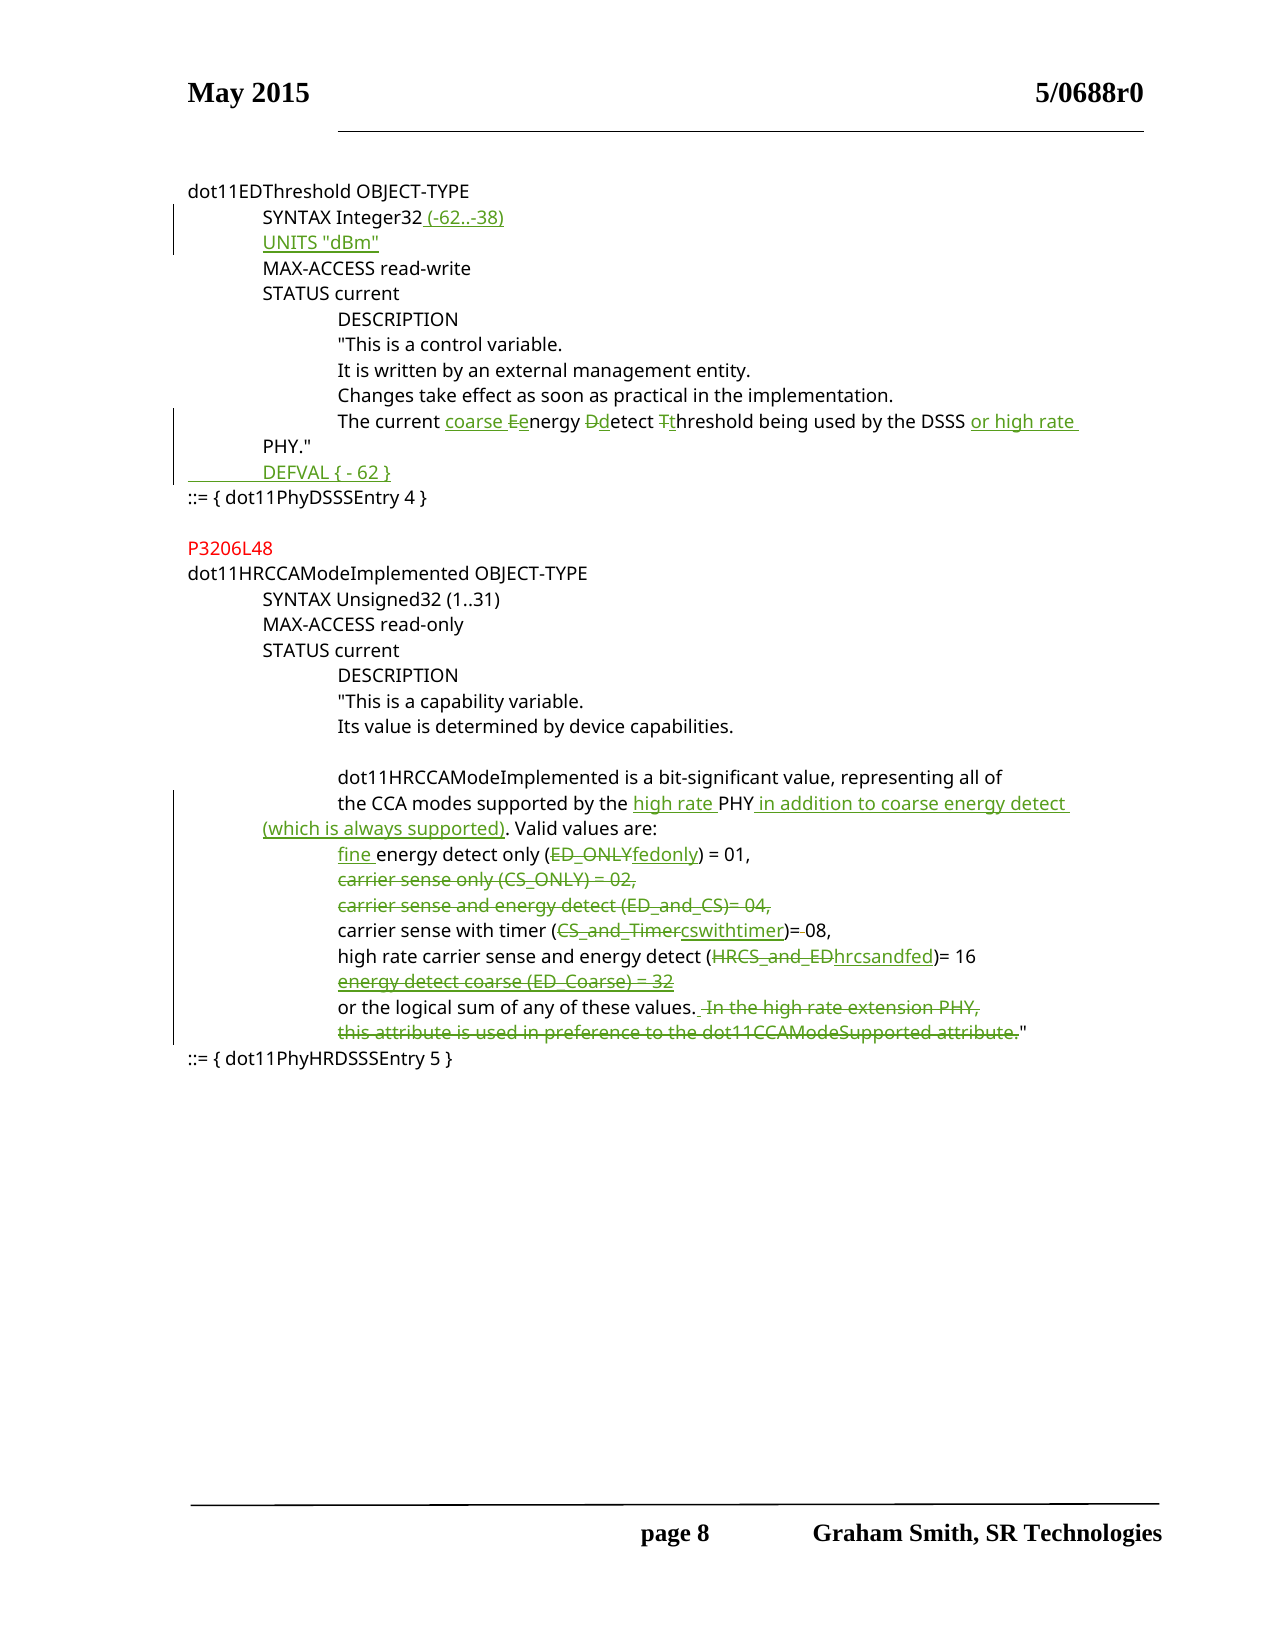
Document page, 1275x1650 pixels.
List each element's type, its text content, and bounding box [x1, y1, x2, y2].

text ::= { dot11PhyHRDSSSEntry 5 } [187, 1045, 1087, 1071]
text carrier sense with timer ()=08, [262, 918, 1087, 943]
text It is written by an external management entity. [262, 357, 1087, 383]
text energy detect only () = 01, [262, 841, 1087, 867]
text high rate carrier sense and energy detect ()= 16 [262, 943, 1087, 969]
text P3206L48 [187, 535, 1087, 560]
text DESCRIPTION [262, 662, 1087, 688]
text Changes take effect as soon as practical in the implementation. [262, 383, 1087, 408]
text dot11HRCCAModeImplemented OBJECT-TYPE [187, 560, 1087, 586]
text the CCA modes supported by the PHY. Valid values are: [262, 790, 1087, 841]
text SYNTAX Unsigned32 (1..31) [187, 586, 1087, 611]
text "This is a control variable. [262, 332, 1087, 357]
text dot11HRCCAModeImplemented is a bit-significant value, representing all of [262, 764, 1087, 790]
text DESCRIPTION [262, 306, 1087, 332]
text MAX-ACCESS read-write [187, 255, 1087, 281]
text STATUS current [187, 281, 1087, 306]
text The current nergy etect hreshold being used by the DSSS PHY." [262, 408, 1087, 459]
text dot11EDThreshold OBJECT-TYPE [187, 178, 1087, 204]
text " [262, 1020, 1087, 1045]
text "This is a capability variable. [262, 688, 1087, 713]
text ::= { dot11PhyDSSSEntry 4 } [187, 485, 1087, 510]
text STATUS current [187, 637, 1087, 662]
text Its value is determined by device capabilities. [262, 713, 1087, 739]
text MAX-ACCESS read-only [262, 611, 1087, 637]
text SYNTAX Integer32 [187, 204, 1087, 229]
text or the logical sum of any of these values. [262, 994, 1087, 1020]
